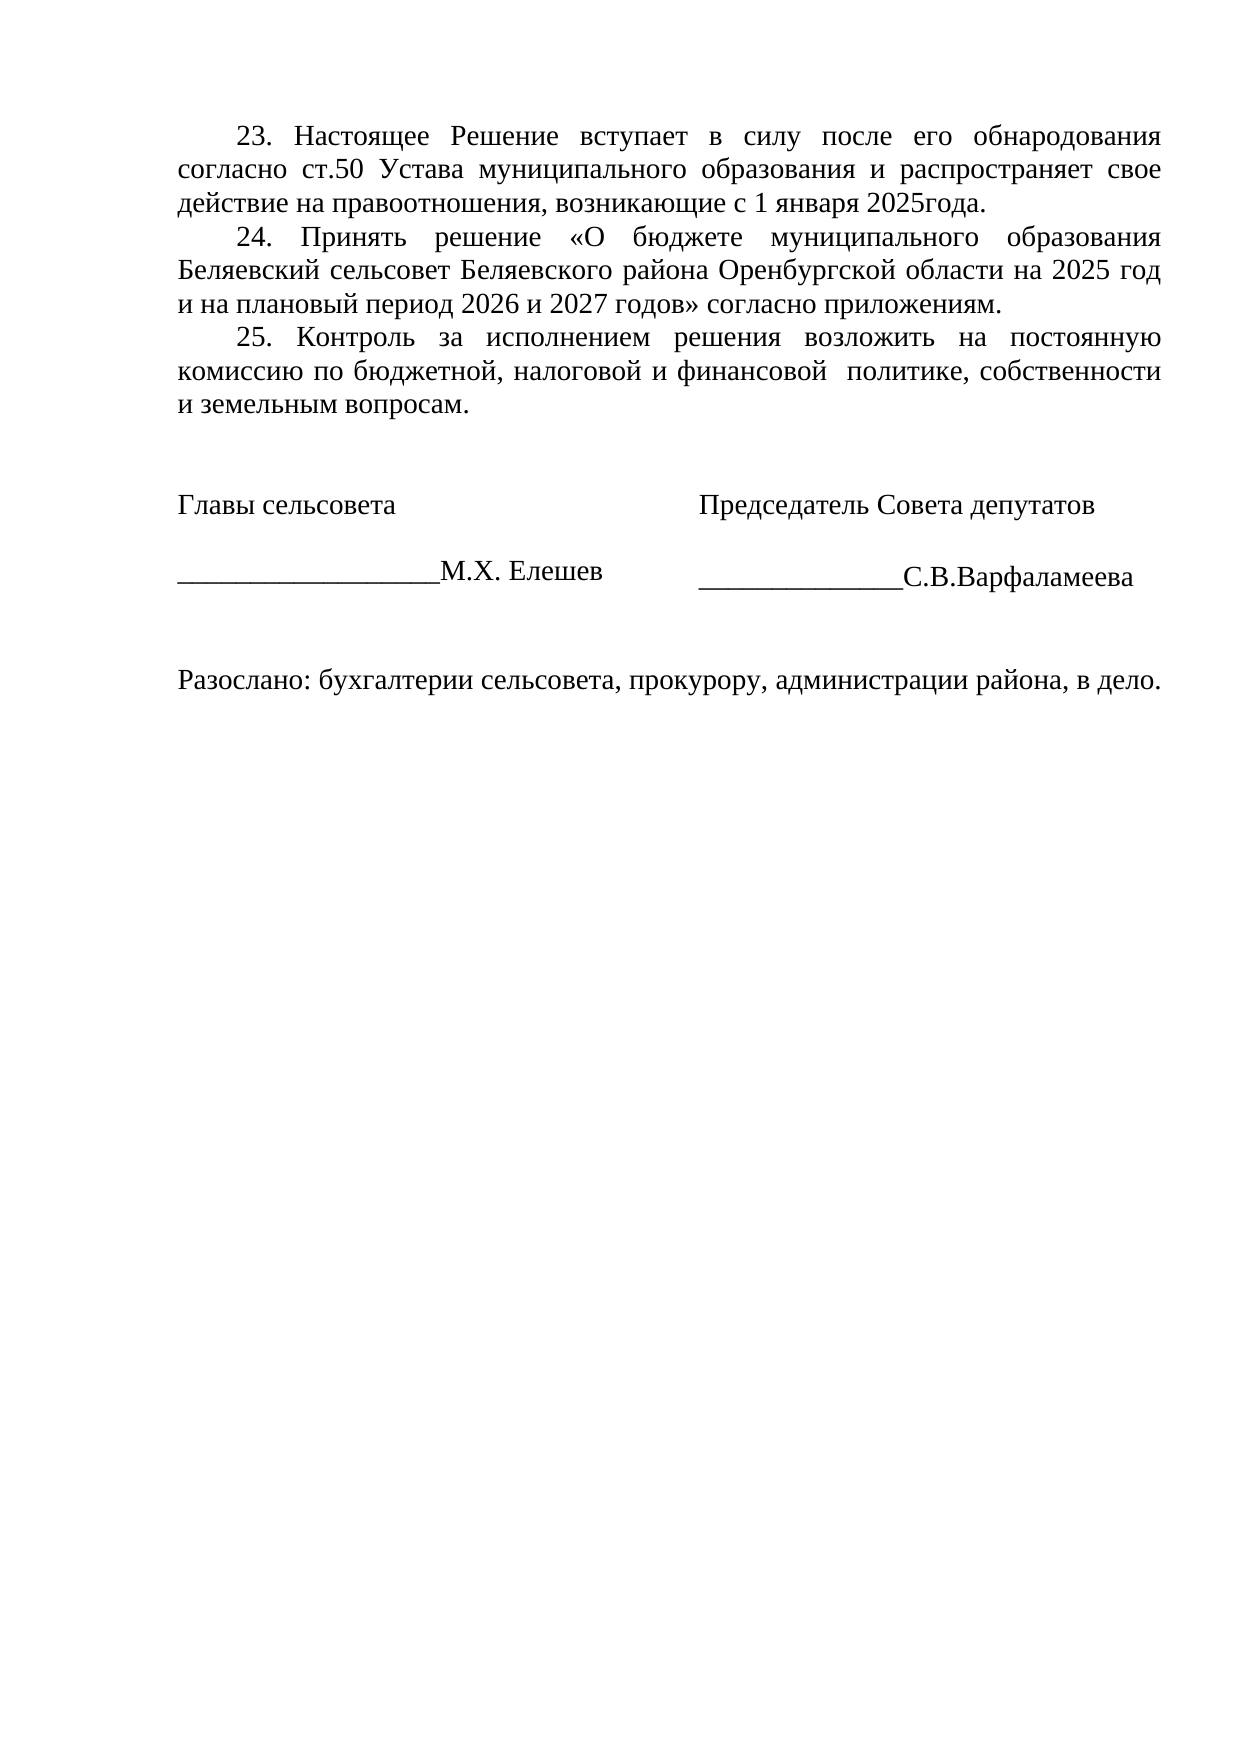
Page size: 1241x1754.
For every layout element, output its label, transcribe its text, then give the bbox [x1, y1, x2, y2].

text Разослано: бухгалтерии сельсовета, прокурору, администрации района, в дело. [177, 662, 1162, 696]
table_header Главы сельсовета __________________М.Х. Елешев [166, 487, 687, 595]
text 25. Контроль за исполнением решения возложить на постоянную комиссию по бюджетной, налоговой и финансовой политике, собственности и земельным вопросам. [177, 319, 1162, 420]
text 23. Настоящее Решение вступает в силу после его обнародования согласно ст.50 Устава муниципального образования и распространяет свое действие на правоотношения, возникающие с 1 января 2025года. [177, 118, 1162, 219]
table_header Председатель Совета депутатов ______________С.В.Варфаламеева [688, 487, 1174, 595]
text 24. Принять решение «О бюджете муниципального образования Беляевский сельсовет Беляевского района Оренбургской области на 2025 год и на плановый период 2026 и 2027 годов» согласно приложениям. [177, 219, 1162, 319]
